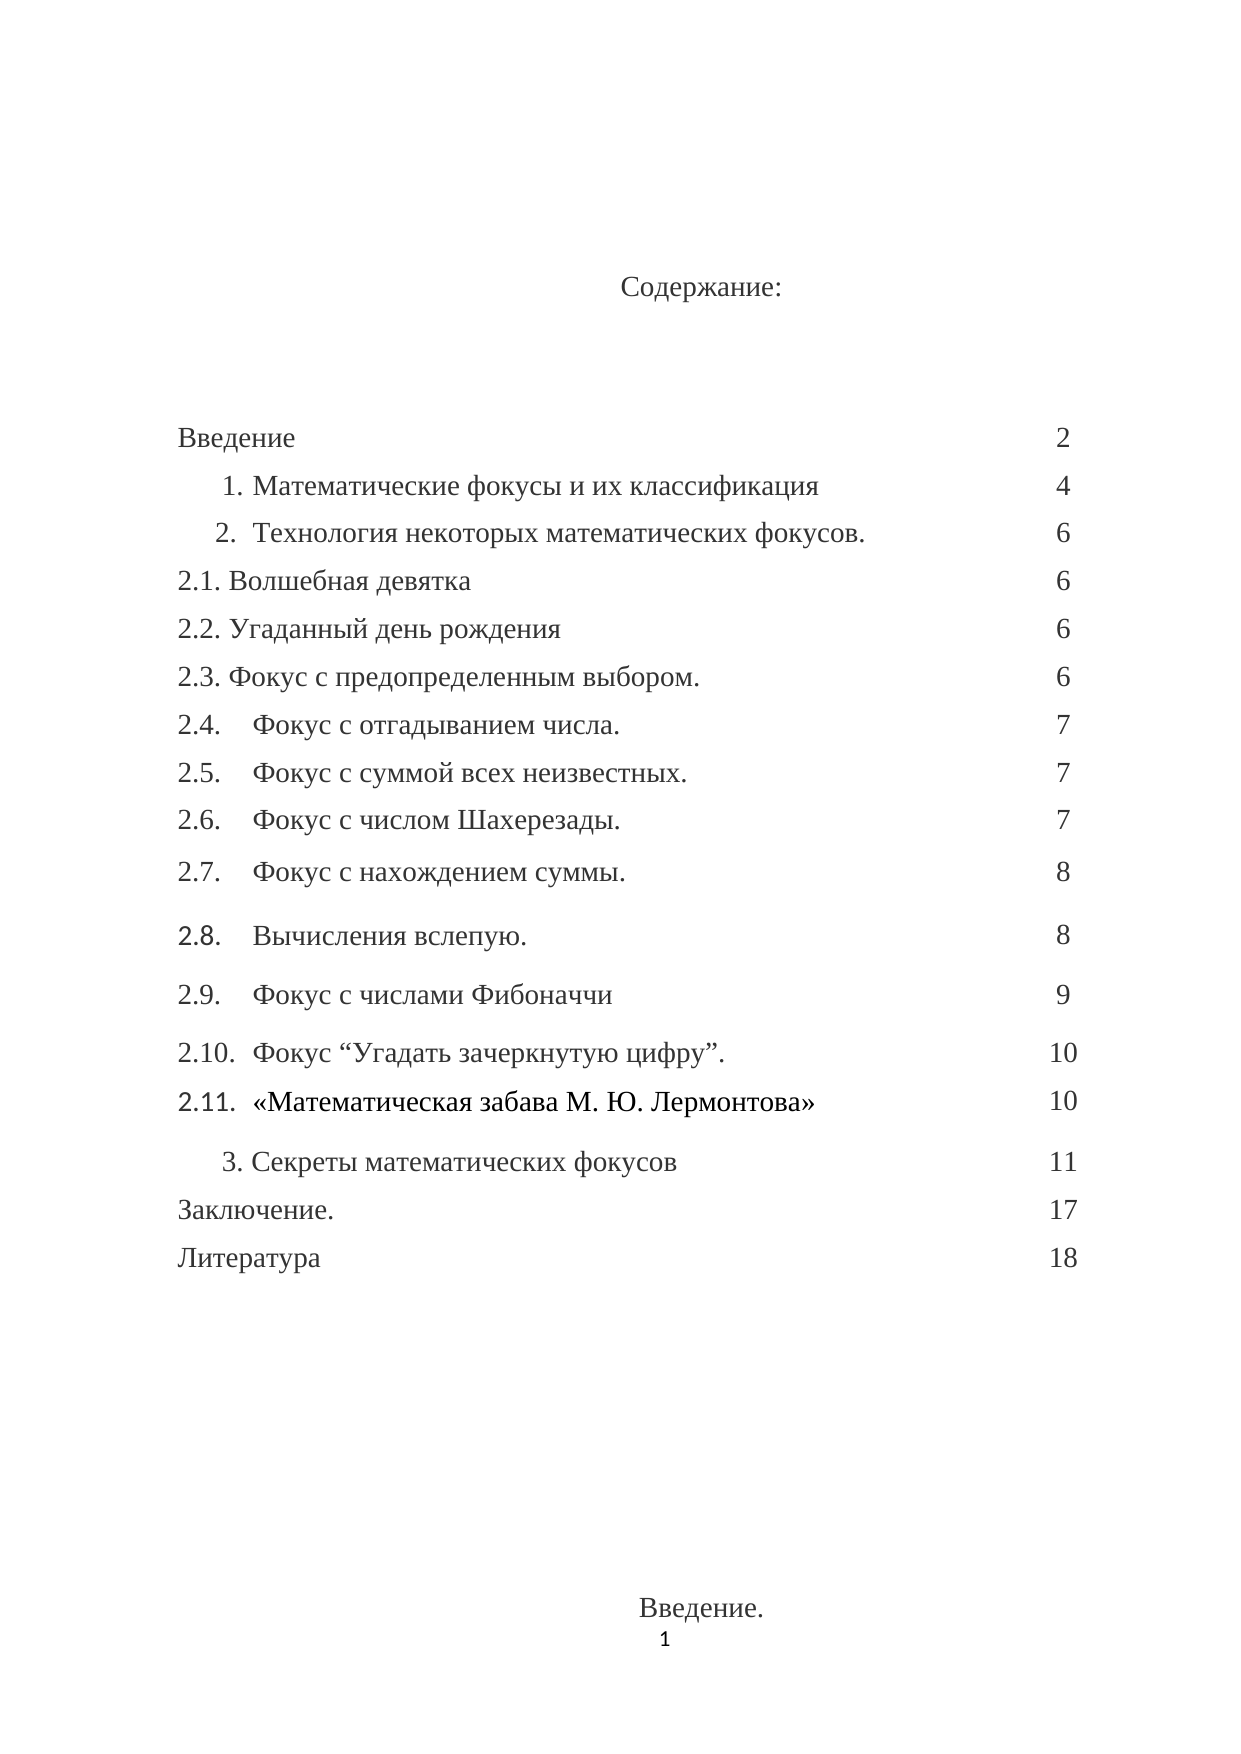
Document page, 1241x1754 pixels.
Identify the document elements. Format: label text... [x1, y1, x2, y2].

table_cell 7 [1004, 803, 1122, 854]
table_cell Фокус с отгадыванием числа. [166, 707, 1004, 755]
table_cell 7 [1004, 755, 1122, 802]
table_cell Математические фокусы и их классификация [166, 468, 1004, 516]
table_cell 8 [1004, 917, 1122, 977]
table_cell 2.1. Волшебная девятка [166, 564, 1004, 611]
table_cell 17 [1004, 1192, 1122, 1240]
table_cell Литература [166, 1240, 1004, 1288]
table_cell 18 [1004, 1240, 1122, 1288]
table_cell 8 [1004, 854, 1122, 917]
table_cell 7 [1004, 707, 1122, 755]
table_cell 6 [1004, 516, 1122, 563]
table_cell Фокус с числами Фибоначчи [166, 977, 1004, 1035]
table_cell Секреты математических фокусов [166, 1144, 1004, 1192]
table_cell Фокус с суммой всех неизвестных. [166, 755, 1004, 802]
table_cell 10 [1004, 1035, 1122, 1083]
table_header 2 [1004, 420, 1122, 468]
table_cell Фокус “Угадать зачеркнутую цифру”. [166, 1035, 1004, 1083]
text Содержание: [177, 269, 1152, 303]
table_cell 6 [1004, 659, 1122, 707]
table_cell Фокус с нахождением суммы. [166, 854, 1004, 917]
table_cell Заключение. [166, 1192, 1004, 1240]
table_cell 2.2. Угаданный день рождения [166, 611, 1004, 659]
table_cell 10 [1004, 1083, 1122, 1144]
table_cell 11 [1004, 1144, 1122, 1192]
table_cell Фокус с числом Шахерезады. [166, 803, 1004, 854]
table_cell 6 [1004, 611, 1122, 659]
text Введение. [177, 1590, 1152, 1623]
table_cell Технология некоторых математических фокусов. [166, 516, 1004, 563]
table_cell 4 [1004, 468, 1122, 516]
table_cell Вычисления вслепую. [166, 917, 1004, 977]
table_cell 6 [1004, 564, 1122, 611]
table_cell 2.3. Фокус с предопределенным выбором. [166, 659, 1004, 707]
table_cell «Математическая забава М. Ю. Лермонтова» [166, 1083, 1004, 1144]
table_header Введение [166, 420, 1004, 468]
table_cell 9 [1004, 977, 1122, 1035]
